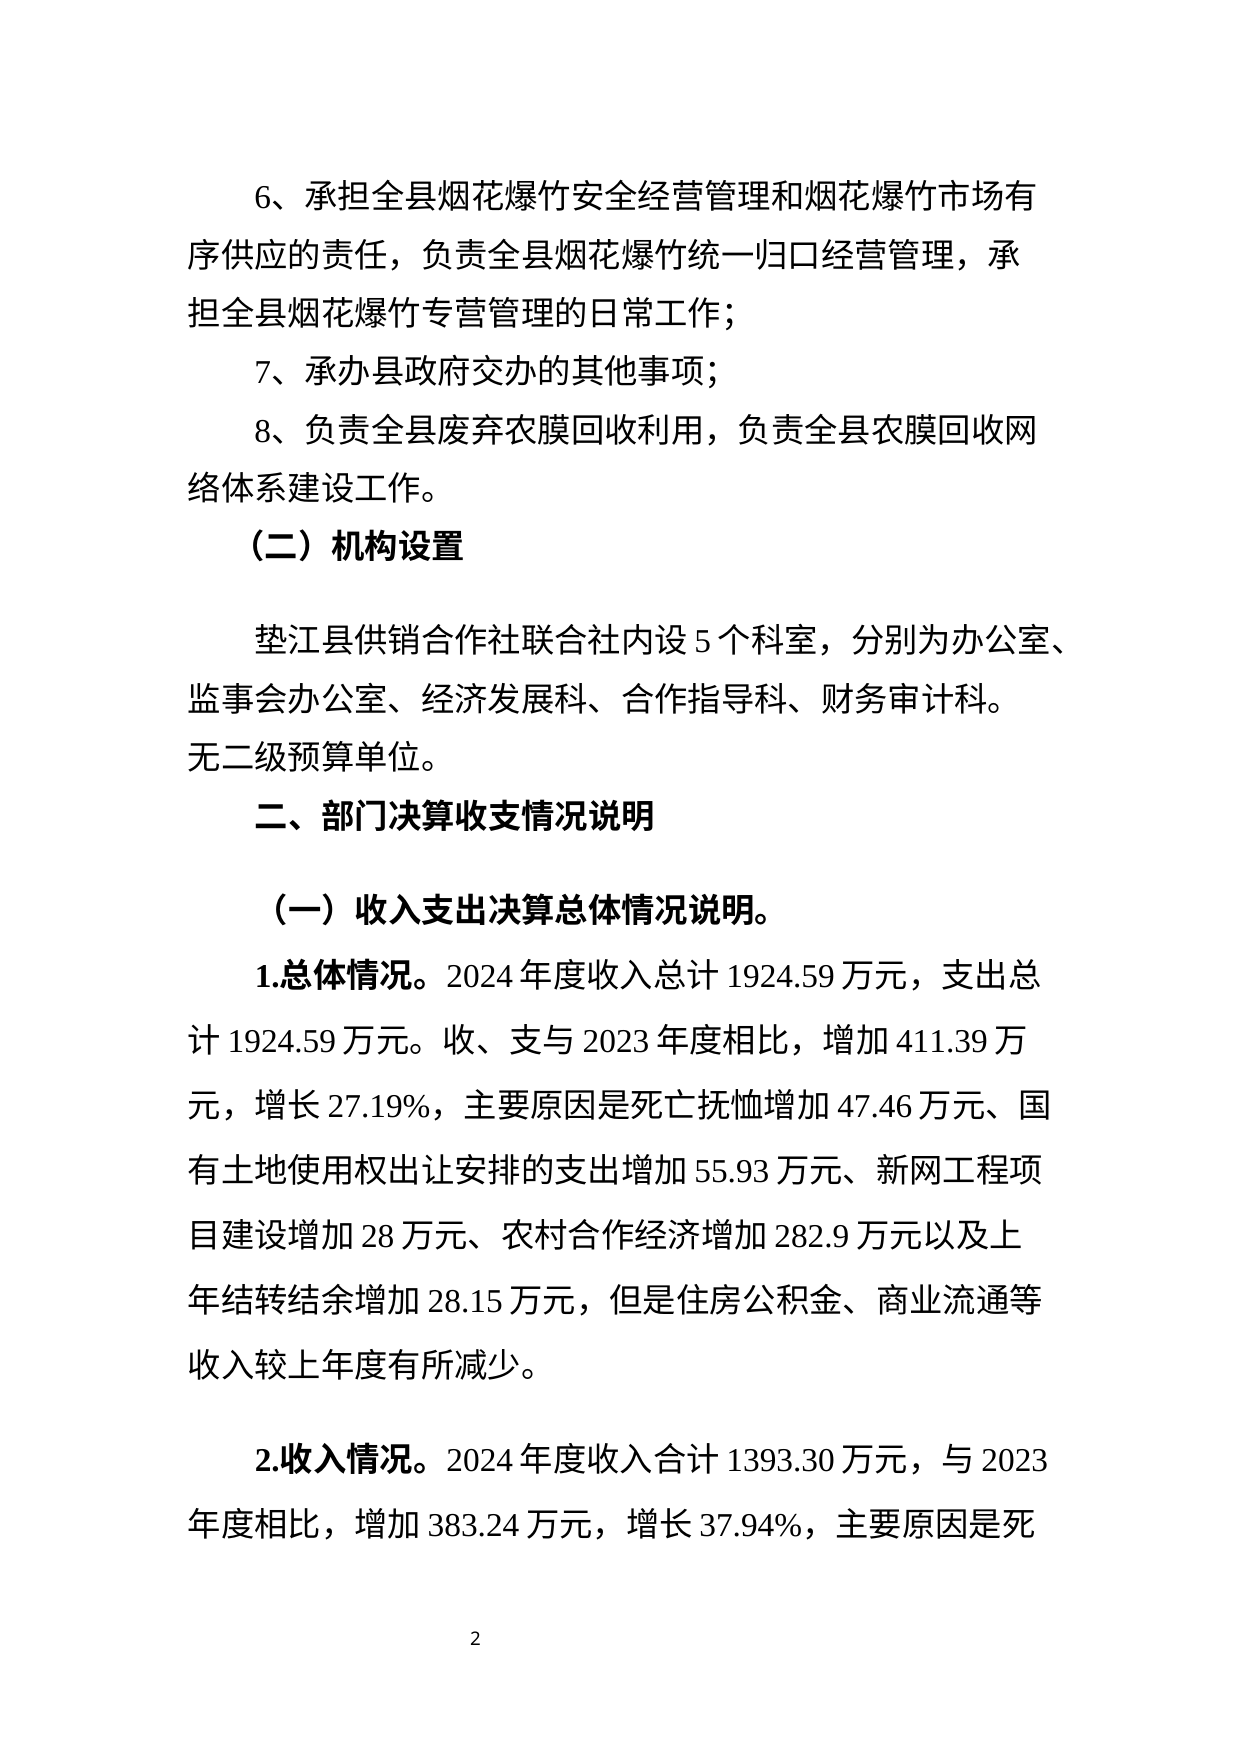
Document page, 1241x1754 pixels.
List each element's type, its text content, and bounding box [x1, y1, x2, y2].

text 1.总体情况。2024年度收入总计1924.59万元，支出总计1924.59万元。收、支与2023年度相比，增加411.39万元，增长27.19%，主要原因是死亡抚恤增加47.46万元、国有土地使用权出让安排的支出增加55.93万元、新网工程项目建设增加28万元、农村合作经济增加282.9万元以及上年结转结余增加28.15万元，但是住房公积金、商业流通等收入较上年度有所减少。 [187, 940, 1053, 1395]
text 二、部门决算收支情况说明 [187, 781, 1053, 846]
text 8、负责全县废弃农膜回收利用，负责全县农膜回收网络体系建设工作。 [187, 395, 1053, 512]
text 7、承办县政府交办的其他事项； [187, 337, 1053, 395]
text （一）收入支出决算总体情况说明。 [187, 875, 1053, 940]
text （二）机构设置 [187, 512, 1053, 577]
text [187, 1424, 1053, 1554]
text 6、承担全县烟花爆竹安全经营管理和烟花爆竹市场有序供应的责任，负责全县烟花爆竹统一归口经营管理，承担全县烟花爆竹专营管理的日常工作； [187, 162, 1053, 337]
text 垫江县供销合作社联合社内设5个科室，分别为办公室、监事会办公室、经济发展科、合作指导科、财务审计科。无二级预算单位。 [187, 606, 1053, 781]
